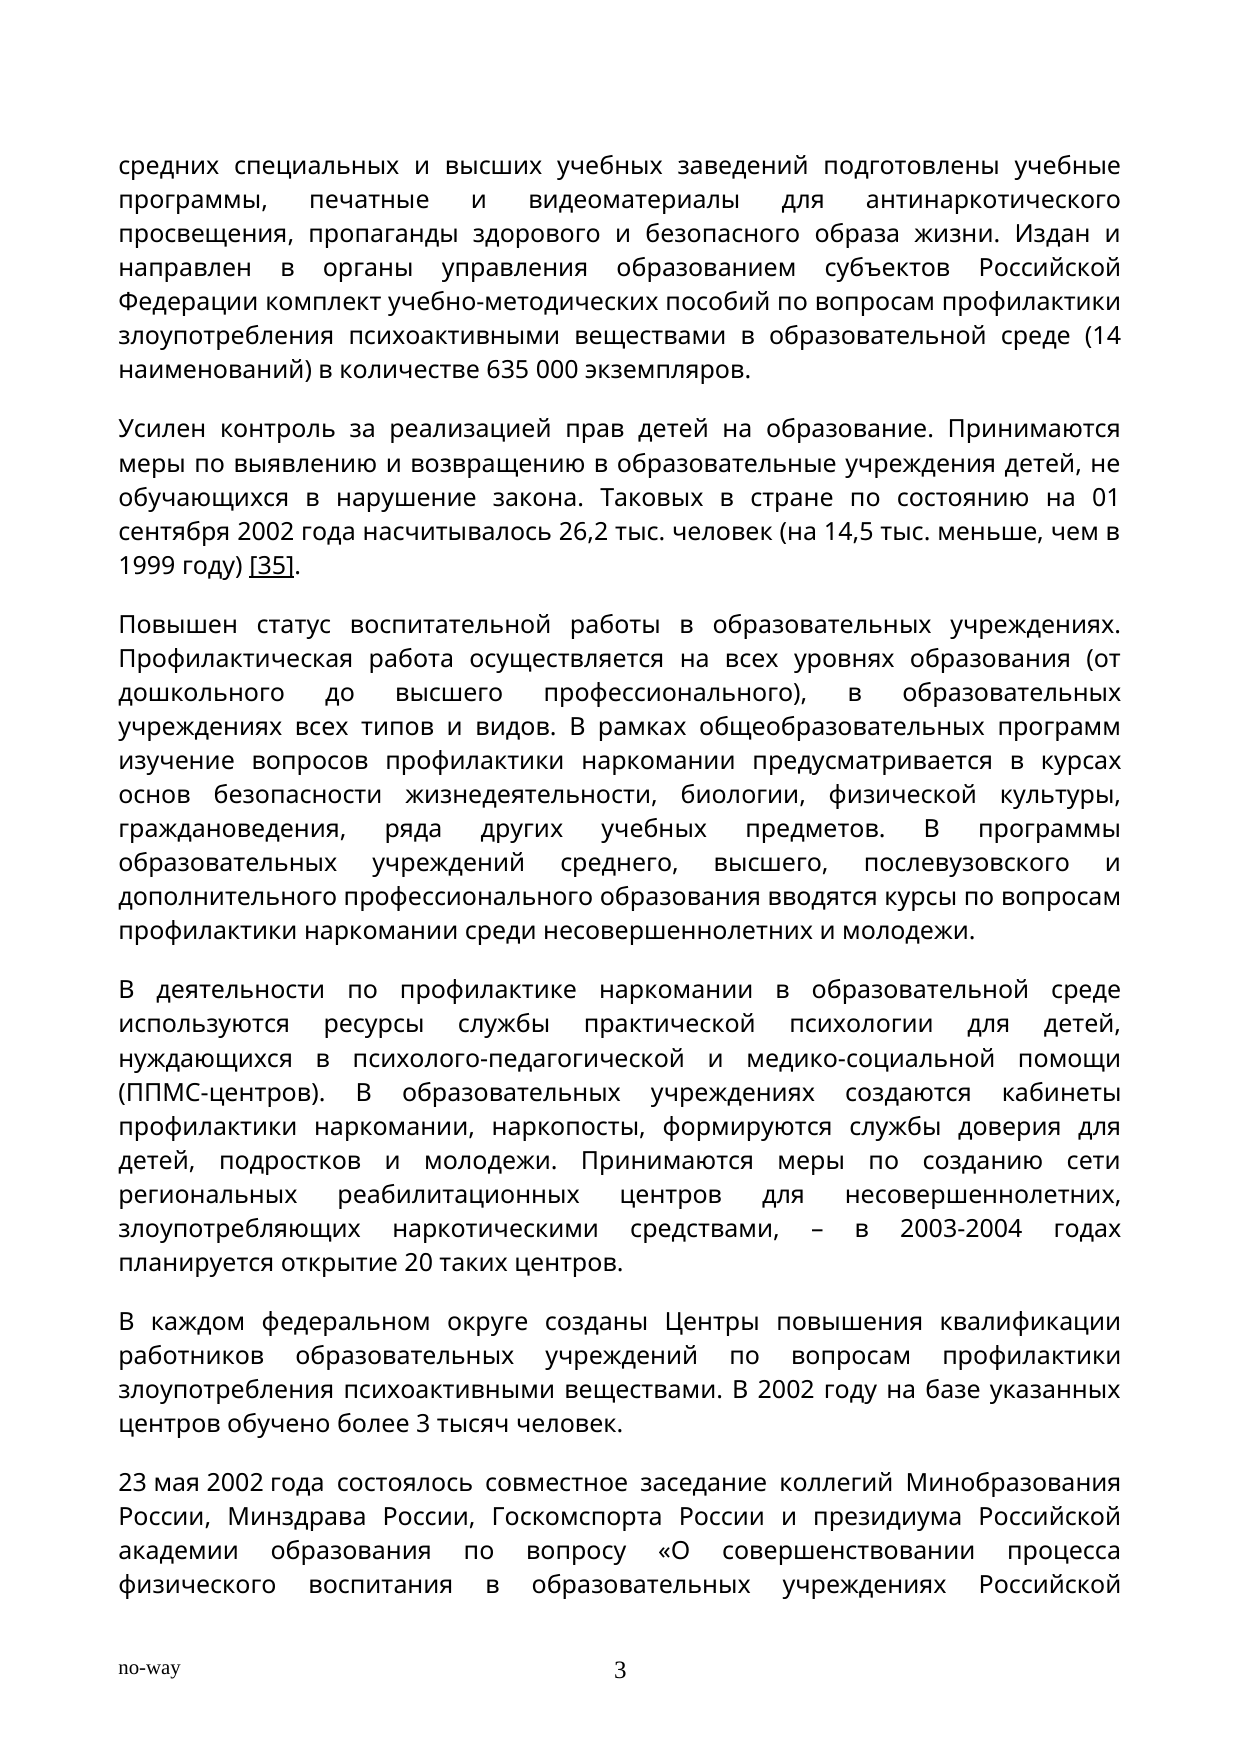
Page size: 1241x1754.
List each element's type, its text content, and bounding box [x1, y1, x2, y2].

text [118, 1465, 1122, 1601]
text Усилен контроль за реализацией прав детей на образование. Принимаются меры по выявлению и возвращению в образовательные учреждения детей, не обучающихся в нарушение закона. Таковых в стране по состоянию на 01 сентября 2002 года насчитывалось 26,2 тыс. человек (на 14,5 тыс. меньше, чем в 1999 году) [35]. [118, 411, 1122, 581]
text В каждом федеральном округе созданы Центры повышения квалификации работников образовательных учреждений по вопросам профилактики злоупотребления психоактивными веществами. В 2002 году на базе указанных центров обучено более 3 тысяч человек. [118, 1304, 1122, 1440]
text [118, 148, 1122, 386]
text Повышен статус воспитательной работы в образовательных учреждениях. Профилактическая работа осуществляется на всех уровнях образования (от дошкольного до высшего профессионального), в образовательных учреждениях всех типов и видов. В рамках общеобразовательных программ изучение вопросов профилактики наркомании предусматривается в курсах основ безопасности жизнедеятельности, биологии, физической культуры, граждановедения, ряда других учебных предметов. В программы образовательных учреждений среднего, высшего, послевузовского и дополнительного профессионального образования вводятся курсы по вопросам профилактики наркомании среди несовершеннолетних и молодежи. [118, 606, 1122, 947]
text В деятельности по профилактике наркомании в образовательной среде используются ресурсы службы практической психологии для детей, нуждающихся в психолого-педагогической и медико-социальной помощи (ППМС-центров). В образовательных учреждениях создаются кабинеты профилактики наркомании, наркопосты, формируются службы доверия для детей, подростков и молодежи. Принимаются меры по созданию сети региональных реабилитационных центров для несовершеннолетних, злоупотребляющих наркотическими средствами, – в 2003-2004 годах планируется открытие 20 таких центров. [118, 972, 1122, 1279]
